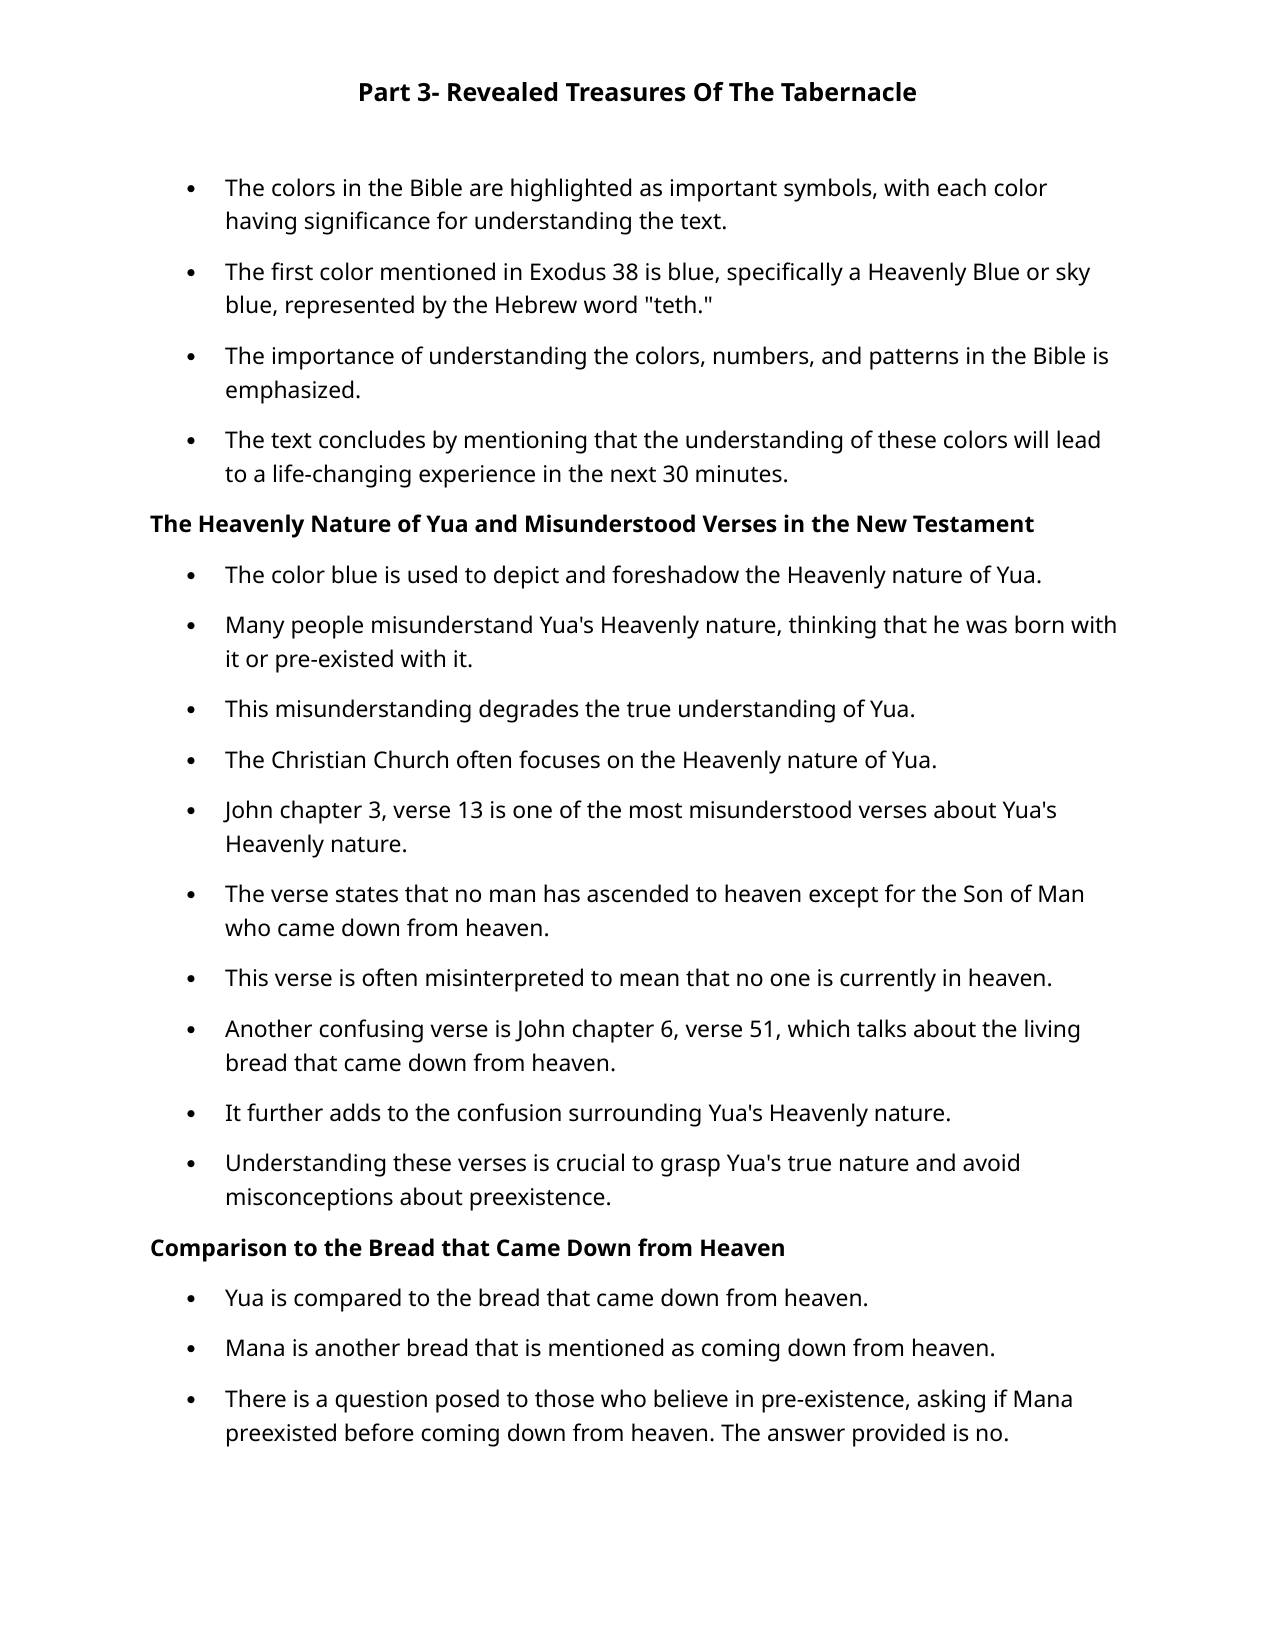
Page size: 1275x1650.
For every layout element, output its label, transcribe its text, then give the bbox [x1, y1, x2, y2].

text Comparison to the Bread that Came Down from Heaven [150, 1232, 1125, 1263]
text The Heavenly Nature of Yua and Misunderstood Verses in the New Testament [150, 508, 1125, 539]
list It further adds to the confusion surrounding Yua's Heavenly nature. [187, 1097, 1125, 1128]
list John chapter 3, verse 13 is one of the most misunderstood verses about Yua's Heavenly nature. [187, 794, 1125, 859]
list Understanding these verses is crucial to grasp Yua's true nature and avoid misconceptions about preexistence. [187, 1147, 1125, 1212]
list This misunderstanding degrades the true understanding of Yua. [187, 693, 1125, 724]
list The verse states that no man has ascended to heaven except for the Son of Man who came down from heaven. [187, 878, 1125, 943]
list The text concludes by mentioning that the understanding of these colors will lead to a life-changing experience in the next 30 minutes. [187, 424, 1125, 489]
list This verse is often misinterpreted to mean that no one is currently in heaven. [187, 962, 1125, 994]
list The first color mentioned in Exodus 38 is blue, specifically a Heavenly Blue or sky blue, represented by the Hebrew word "teth." [187, 256, 1125, 321]
list The importance of understanding the colors, numbers, and patterns in the Bible is emphasized. [187, 340, 1125, 405]
list Yua is compared to the bread that came down from heaven. [187, 1282, 1125, 1313]
list The color blue is used to depict and foreshadow the Heavenly nature of Yua. [187, 559, 1125, 590]
list Mana is another bread that is mentioned as coming down from heaven. [187, 1332, 1125, 1364]
list Another confusing verse is John chapter 6, verse 51, which talks about the living bread that came down from heaven. [187, 1013, 1125, 1078]
list There is a question posed to those who believe in pre-existence, asking if Mana preexisted before coming down from heaven. The answer provided is no. [187, 1383, 1125, 1448]
list The Christian Church often focuses on the Heavenly nature of Yua. [187, 744, 1125, 775]
list Many people misunderstand Yua's Heavenly nature, thinking that he was born with it or pre-existed with it. [187, 609, 1125, 674]
list The colors in the Bible are highlighted as important symbols, with each color having significance for understanding the text. [187, 172, 1125, 237]
